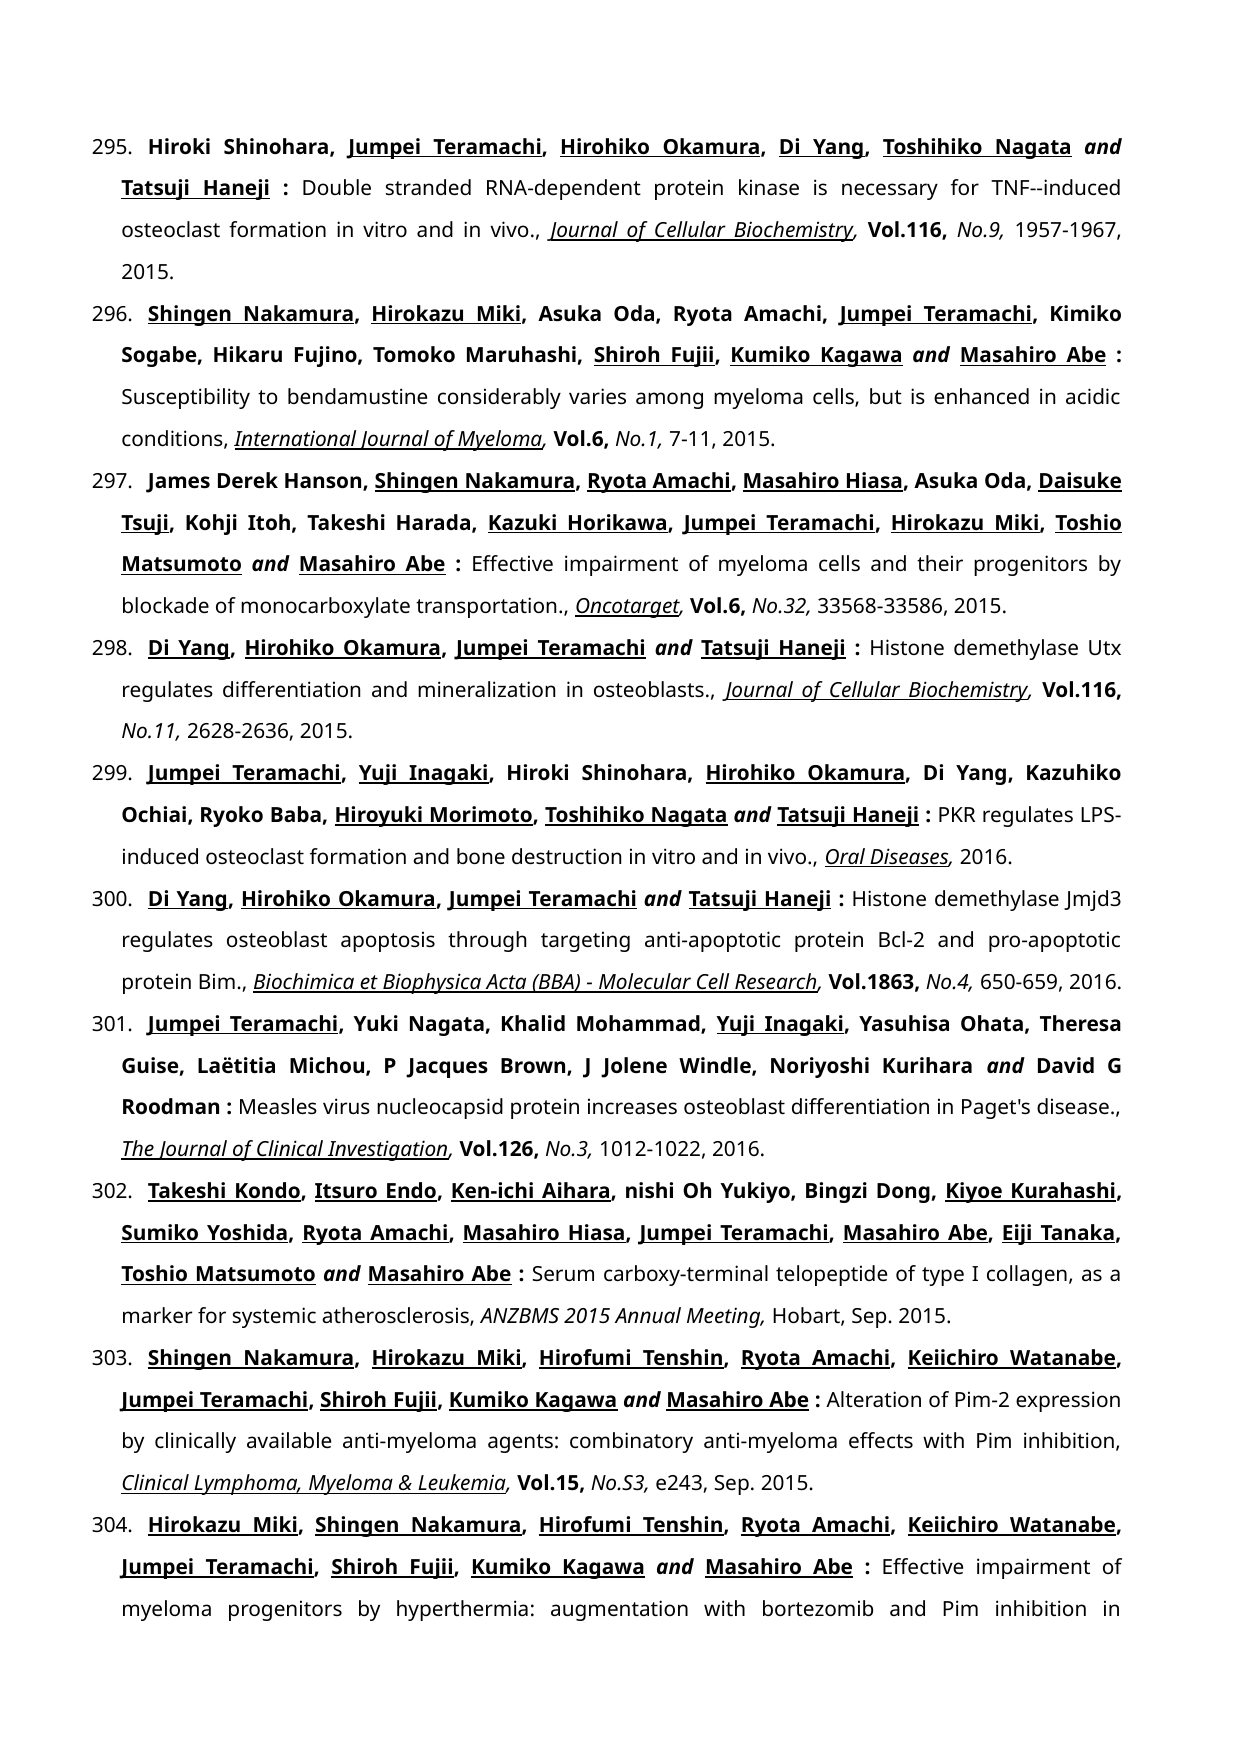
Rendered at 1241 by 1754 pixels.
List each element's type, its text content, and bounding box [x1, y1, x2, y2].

list Takeshi Kondo, Itsuro Endo, Ken-ichi Aihara, nishi Oh Yukiyo, Bingzi Dong, Kiyoe Kurahashi, Sumiko Yoshida, Ryota Amachi, Masahiro Hiasa, Jumpei Teramachi, Masahiro Abe, Eiji Tanaka, Toshio Matsumoto and Masahiro Abe : Serum carboxy-terminal telopeptide of type I collagen, as a marker for systemic atherosclerosis, ANZBMS 2015 Annual Meeting, Hobart, Sep. 2015. [92, 1169, 1122, 1336]
list Di Yang, Hirohiko Okamura, Jumpei Teramachi and Tatsuji Haneji : Histone demethylase Jmjd3 regulates osteoblast apoptosis through targeting anti-apoptotic protein Bcl-2 and pro-apoptotic protein Bim., Biochimica et Biophysica Acta (BBA) - Molecular Cell Research, Vol.1863, No.4, 650-659, 2016. [92, 877, 1122, 1002]
list Di Yang, Hirohiko Okamura, Jumpei Teramachi and Tatsuji Haneji : Histone demethylase Utx regulates differentiation and mineralization in osteoblasts., Journal of Cellular Biochemistry, Vol.116, No.11, 2628-2636, 2015. [92, 626, 1122, 752]
list James Derek Hanson, Shingen Nakamura, Ryota Amachi, Masahiro Hiasa, Asuka Oda, Daisuke Tsuji, Kohji Itoh, Takeshi Harada, Kazuki Horikawa, Jumpei Teramachi, Hirokazu Miki, Toshio Matsumoto and Masahiro Abe : Effective impairment of myeloma cells and their progenitors by blockade of monocarboxylate transportation., Oncotarget, Vol.6, No.32, 33568-33586, 2015. [92, 459, 1122, 626]
list Shingen Nakamura, Hirokazu Miki, Hirofumi Tenshin, Ryota Amachi, Keiichiro Watanabe, Jumpei Teramachi, Shiroh Fujii, Kumiko Kagawa and Masahiro Abe : Alteration of Pim-2 expression by clinically available anti-myeloma agents: combinatory anti-myeloma effects with Pim inhibition, Clinical Lymphoma, Myeloma & Leukemia, Vol.15, No.S3, e243, Sep. 2015. [92, 1336, 1122, 1503]
list Jumpei Teramachi, Yuki Nagata, Khalid Mohammad, Yuji Inagaki, Yasuhisa Ohata, Theresa Guise, Laëtitia Michou, P Jacques Brown, J Jolene Windle, Noriyoshi Kurihara and David G Roodman : Measles virus nucleocapsid protein increases osteoblast differentiation in Paget's disease., The Journal of Clinical Investigation, Vol.126, No.3, 1012-1022, 2016. [92, 1002, 1122, 1169]
list Hiroki Shinohara, Jumpei Teramachi, Hirohiko Okamura, Di Yang, Toshihiko Nagata and Tatsuji Haneji : Double stranded RNA-dependent protein kinase is necessary for TNF--induced osteoclast formation in vitro and in vivo., Journal of Cellular Biochemistry, Vol.116, No.9, 1957-1967, 2015. [92, 125, 1122, 292]
list Shingen Nakamura, Hirokazu Miki, Asuka Oda, Ryota Amachi, Jumpei Teramachi, Kimiko Sogabe, Hikaru Fujino, Tomoko Maruhashi, Shiroh Fujii, Kumiko Kagawa and Masahiro Abe : Susceptibility to bendamustine considerably varies among myeloma cells, but is enhanced in acidic conditions, International Journal of Myeloma, Vol.6, No.1, 7-11, 2015. [92, 292, 1122, 459]
list Jumpei Teramachi, Yuji Inagaki, Hiroki Shinohara, Hirohiko Okamura, Di Yang, Kazuhiko Ochiai, Ryoko Baba, Hiroyuki Morimoto, Toshihiko Nagata and Tatsuji Haneji : PKR regulates LPS-induced osteoclast formation and bone destruction in vitro and in vivo., Oral Diseases, 2016. [92, 752, 1122, 877]
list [92, 1503, 1122, 1629]
